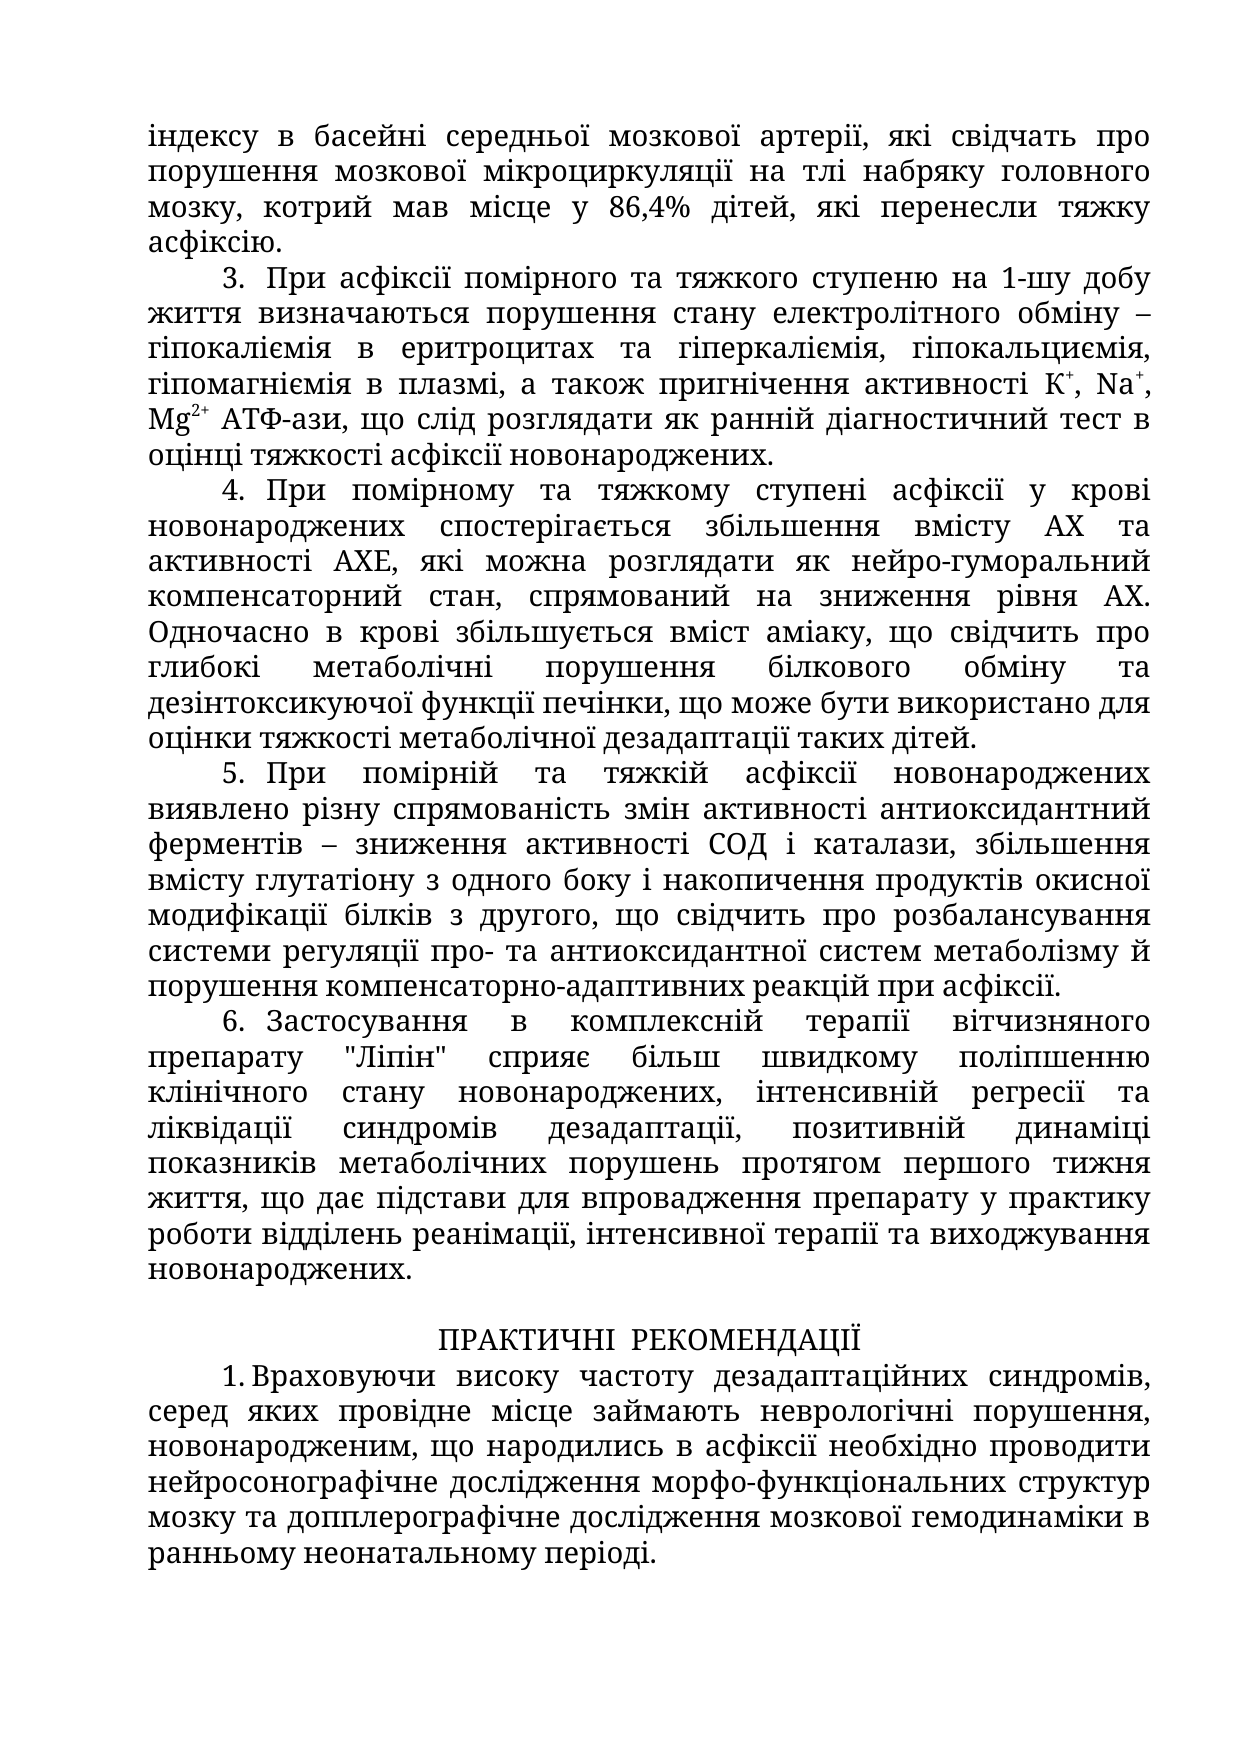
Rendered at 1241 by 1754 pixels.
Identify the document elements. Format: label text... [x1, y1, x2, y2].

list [148, 118, 1152, 260]
list Враховуючи високу частоту дезадаптаційних синдромів, серед яких провідне місце займають неврологічні порушення, новонародженим, що народились в асфіксії необхідно проводити нейросонографічне дослідження морфо-функціональних структур мозку та допплерографічне дослідження мозкової гемодинаміки в ранньому неонатальному періоді. [148, 1358, 1152, 1570]
list При помірному та тяжкому ступені асфіксії у крові новонароджених спостерігається збільшення вмісту АХ та активності АХЕ, які можна розглядати як нейро-гуморальний компенсаторний стан, спрямований на зниження рівня АХ. Одночасно в крові збільшується вміст аміаку, що свідчить про глибокі метаболічні порушення білкового обміну та дезінтоксикуючої функції печінки, що може бути використано для оцінки тяжкості метаболічної дезадаптації таких дітей. [148, 472, 1152, 756]
list Застосування в комплексній терапії вітчизняного препарату "Ліпін" сприяє більш швидкому поліпшенню клінічного стану новонароджених, інтенсивній регресії та ліквідації синдромів дезадаптації, позитивній динаміці показників метаболічних порушень протягом першого тижня життя, що дає підстави для впровадження препарату у практику роботи відділень реанімації, інтенсивної терапії та виходжування новонароджених. [148, 1003, 1152, 1287]
text ПРАКТИЧНІ РЕКОМЕНДАЦІЇ [148, 1322, 1152, 1358]
list При помірній та тяжкій асфіксії новонароджених виявлено різну спрямованість змін активності антиоксидантний ферментів – зниження активності СОД і каталази, збільшення вмісту глутатіону з одного боку і накопичення продуктів окисної модифікації білків з другого, що свідчить про розбалансування системи регуляції про- та антиоксидантної систем метаболізму й порушення компенсаторно-адаптивних реакцій при асфіксії. [148, 756, 1152, 1003]
list При асфіксії помірного та тяжкого ступеню на 1-шу добу життя визначаються порушення стану електролітного обміну – гіпокаліємія в еритроцитах та гіперкаліємія, гіпокальциємія, гіпомагніємія в плазмі, а також пригнічення активності К+, Nа+, Мg2+ АТФ-ази, що слід розглядати як ранній діагностичний тест в оцінці тяжкості асфіксії новонароджених. [148, 260, 1152, 472]
